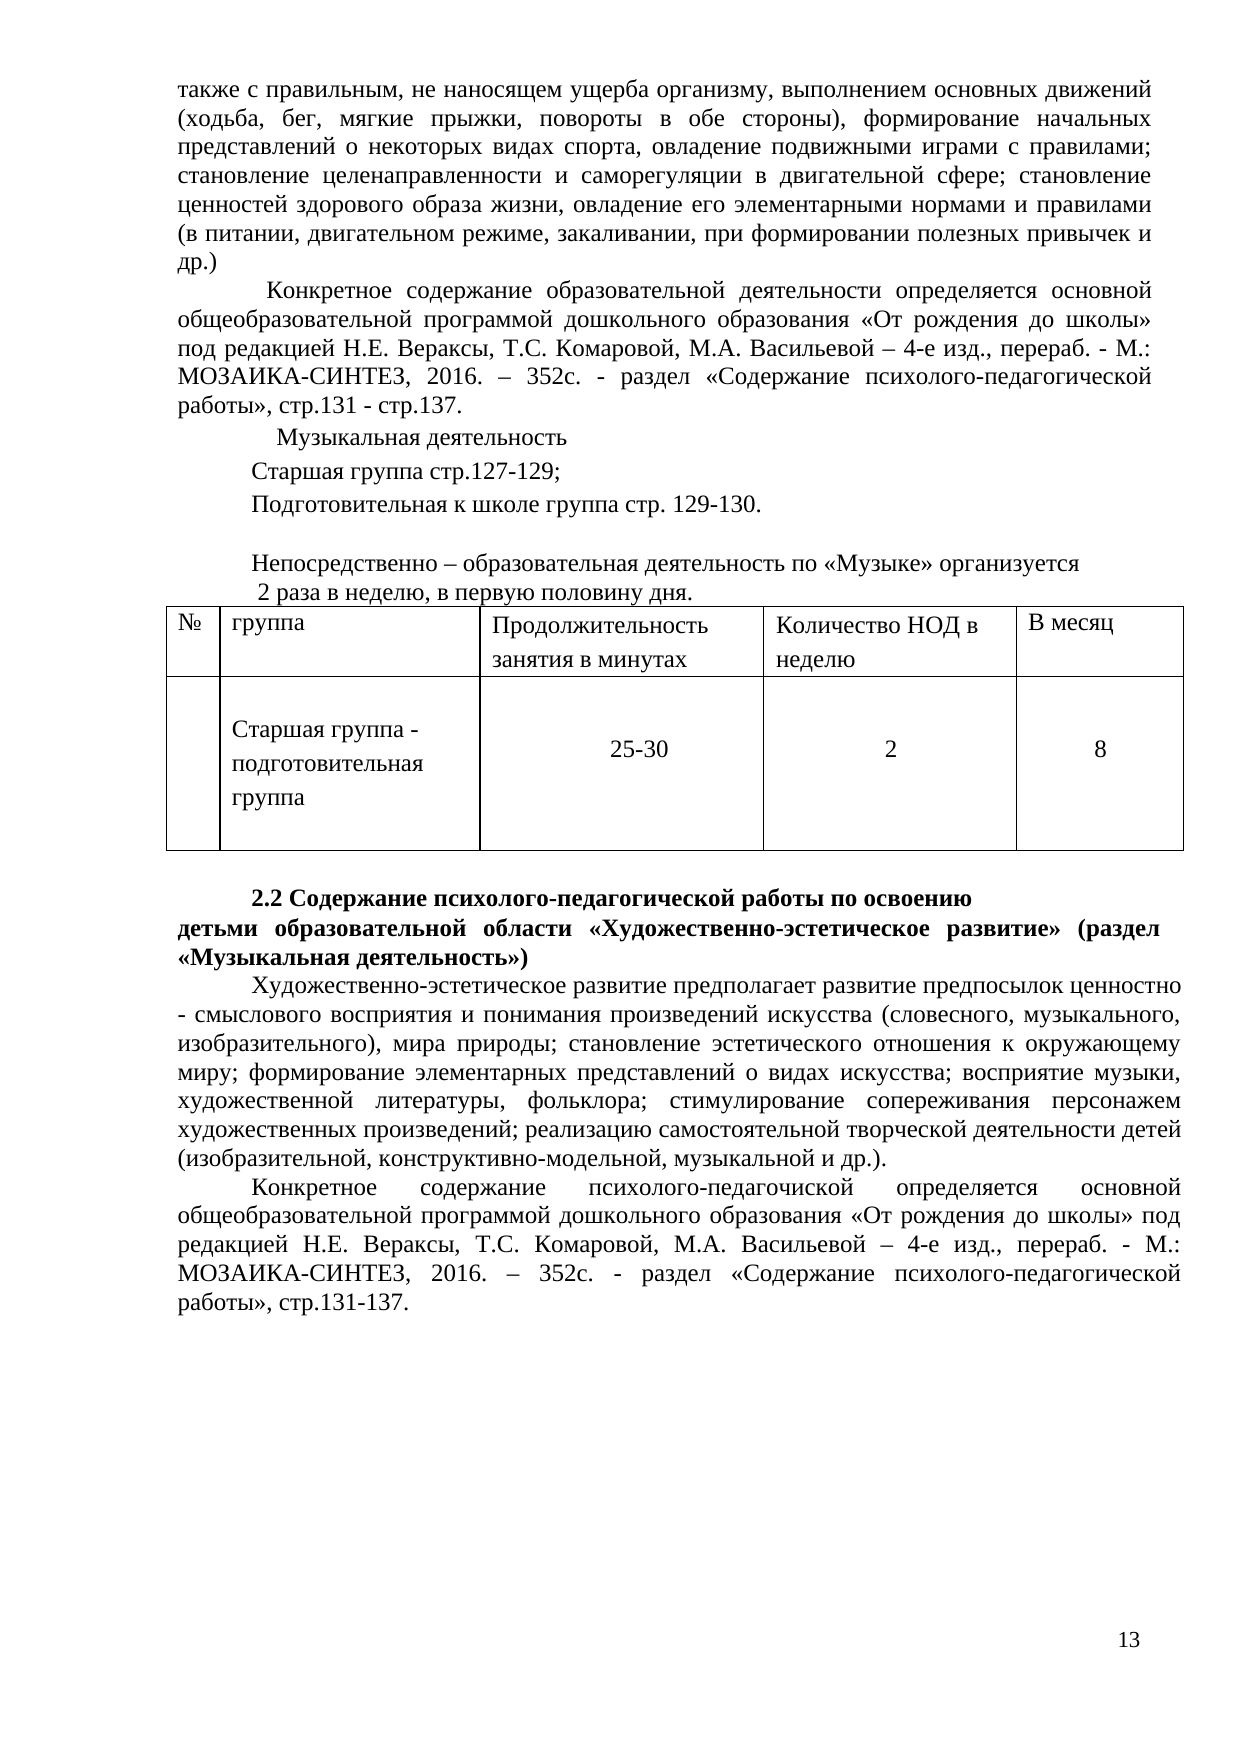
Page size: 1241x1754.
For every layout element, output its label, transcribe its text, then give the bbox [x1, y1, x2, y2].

table_header Количество НОД в неделю [764, 607, 1016, 676]
text 2 раза в неделю, в первую половину дня. [177, 577, 1152, 606]
table_cell Старшая группа - подготовительная группа [221, 677, 479, 849]
table_cell 25-30 [481, 677, 763, 849]
text Художественно-эстетическое развитие предполагает развитие предпосылок ценностно - смыслового восприятия и понимания произведений искусства (словесного, музыкального, изобразительного), мира природы; становление эстетического отношения к окружающему миру; формирование элементарных представлений о видах искусства; восприятие музыки, художественной литературы, фольклора; стимулирование сопереживания персонажем художественных произведений; реализацию самостоятельной творческой деятельности детей (изобразительной, конструктивно-модельной, музыкальной и др.). [177, 970, 1182, 1172]
text 2.2 Содержание психолого-педагогической работы по освоению [251, 879, 1209, 913]
table_cell 2 [764, 677, 1016, 849]
table_header № [167, 607, 219, 676]
table_cell 8 [1017, 677, 1183, 849]
text Музыкальная деятельность [177, 419, 1209, 452]
text Подготовительная к школе группа стр. 129-130. [177, 486, 1209, 519]
text детьми образовательной области «Художественно-эстетическое развитие» (раздел «Музыкальная деятельность») [177, 913, 1161, 970]
text Конкретное содержание образовательной деятельности определяется основной общеобразовательной программой дошкольного образования «От рождения до школы» под редакцией Н.Е. Вераксы, Т.С. Комаровой, М.А. Васильевой – 4-е изд., перераб. - М.: МОЗАИКА-СИНТЕЗ, 2016. – 352с. - раздел «Содержание психолого-педагогической работы», стр.131 - стр.137. [177, 275, 1152, 419]
text Конкретное содержание психолого-педагочиской определяется основной общеобразовательной программой дошкольного образования «От рождения до школы» под редакцией Н.Е. Вераксы, Т.С. Комаровой, М.А. Васильевой – 4-е изд., перераб. - М.: МОЗАИКА-СИНТЕЗ, 2016. – 352с. - раздел «Содержание психолого-педагогической работы», стр.131-137. [177, 1172, 1182, 1315]
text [177, 74, 1152, 275]
table_cell [167, 677, 219, 849]
table_header группа [221, 607, 479, 676]
text Старшая группа стр.127-129; [177, 452, 1209, 486]
text Непосредственно – образовательная деятельность по «Музыке» организуется [177, 548, 1152, 577]
table_header Продолжительность занятия в минутах [481, 607, 763, 676]
table_header В месяц [1017, 607, 1183, 676]
